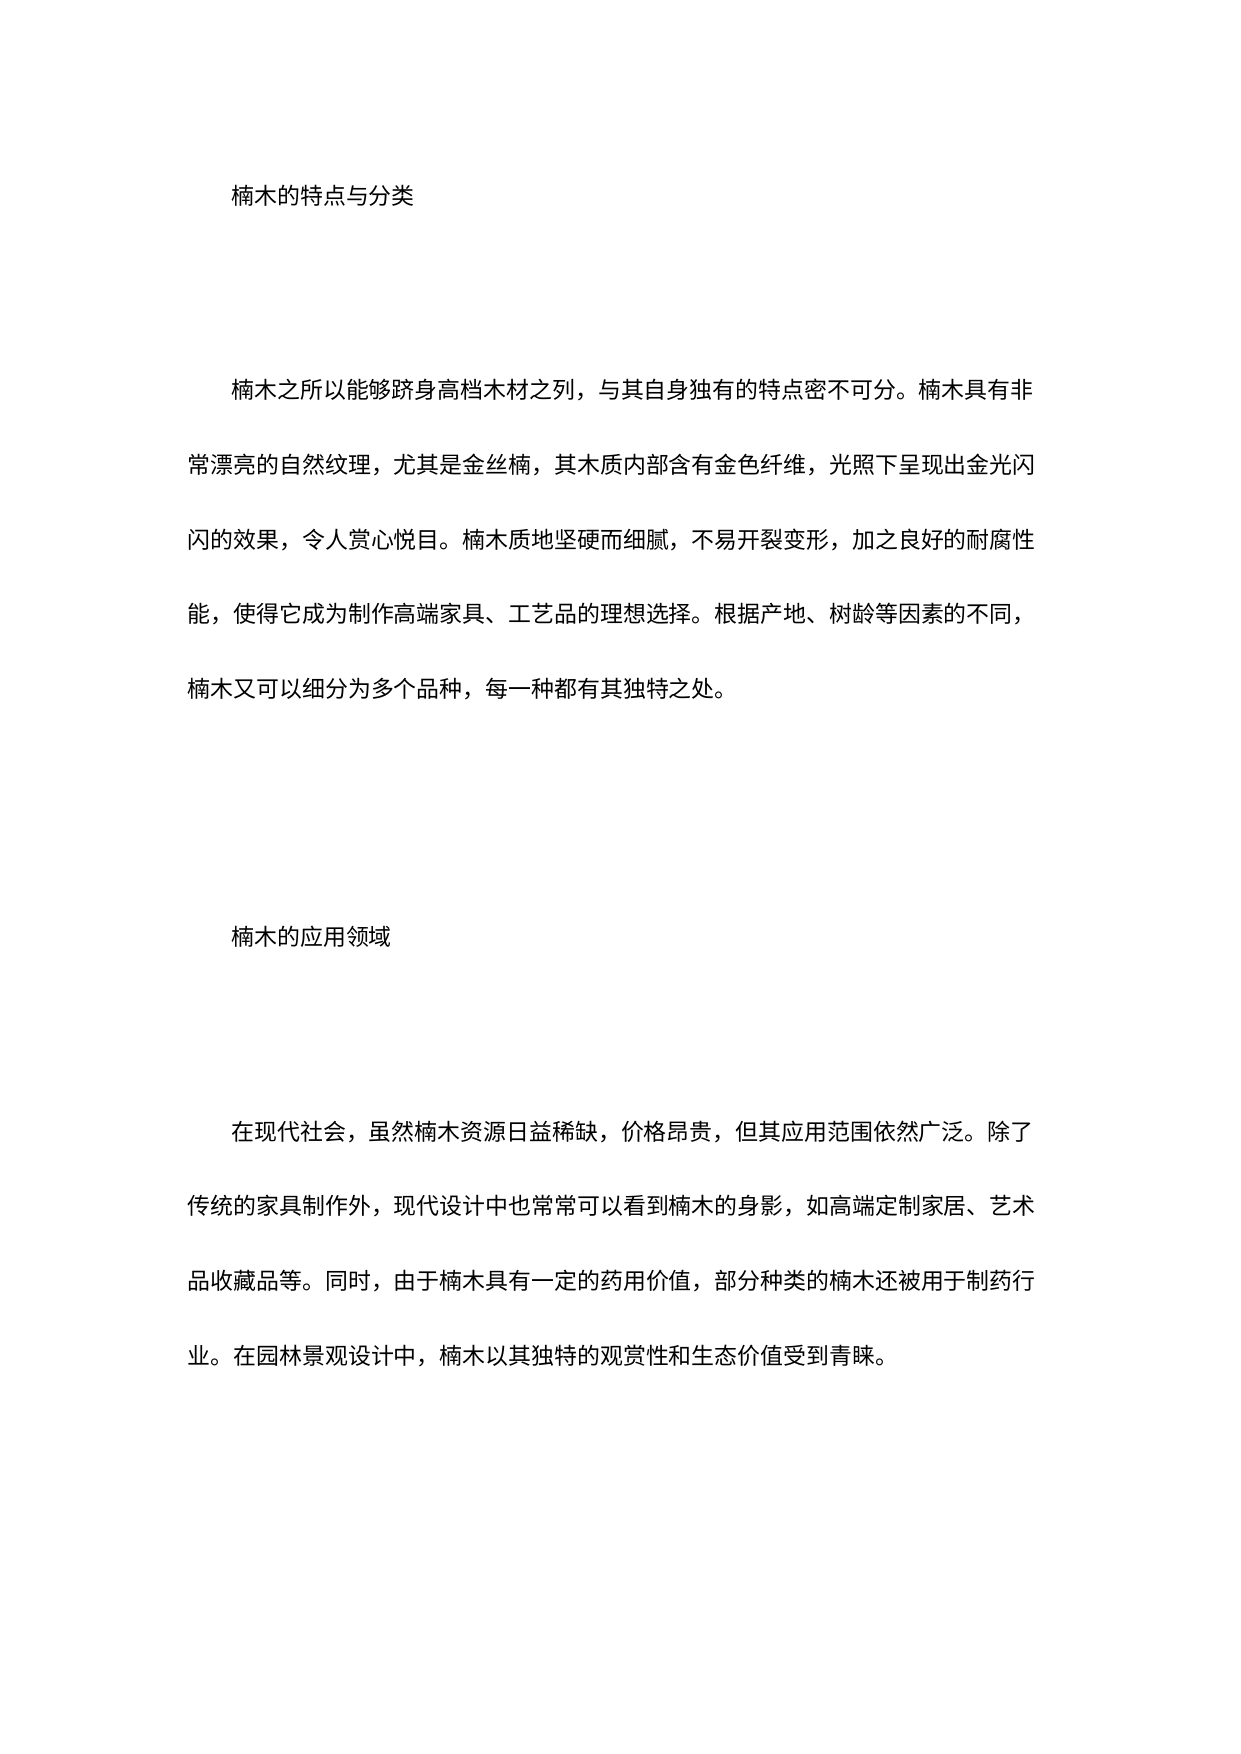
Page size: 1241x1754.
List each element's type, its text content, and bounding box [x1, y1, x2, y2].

text 楠木之所以能够跻身高档木材之列，与其自身独有的特点密不可分。楠木具有非常漂亮的自然纹理，尤其是金丝楠，其木质内部含有金色纤维，光照下呈现出金光闪闪的效果，令人赏心悦目。楠木质地坚硬而细腻，不易开裂变形，加之良好的耐腐性能，使得它成为制作高端家具、工艺品的理想选择。根据产地、树龄等因素的不同，楠木又可以细分为多个品种，每一种都有其独特之处。 [187, 356, 1053, 720]
text 楠木的应用领域 [187, 903, 1053, 968]
text 楠木的特点与分类 [187, 162, 1053, 227]
text 在现代社会，虽然楠木资源日益稀缺，价格昂贵，但其应用范围依然广泛。除了传统的家具制作外，现代设计中也常常可以看到楠木的身影，如高端定制家居、艺术品收藏品等。同时，由于楠木具有一定的药用价值，部分种类的楠木还被用于制药行业。在园林景观设计中，楠木以其独特的观赏性和生态价值受到青睐。 [187, 1098, 1053, 1387]
